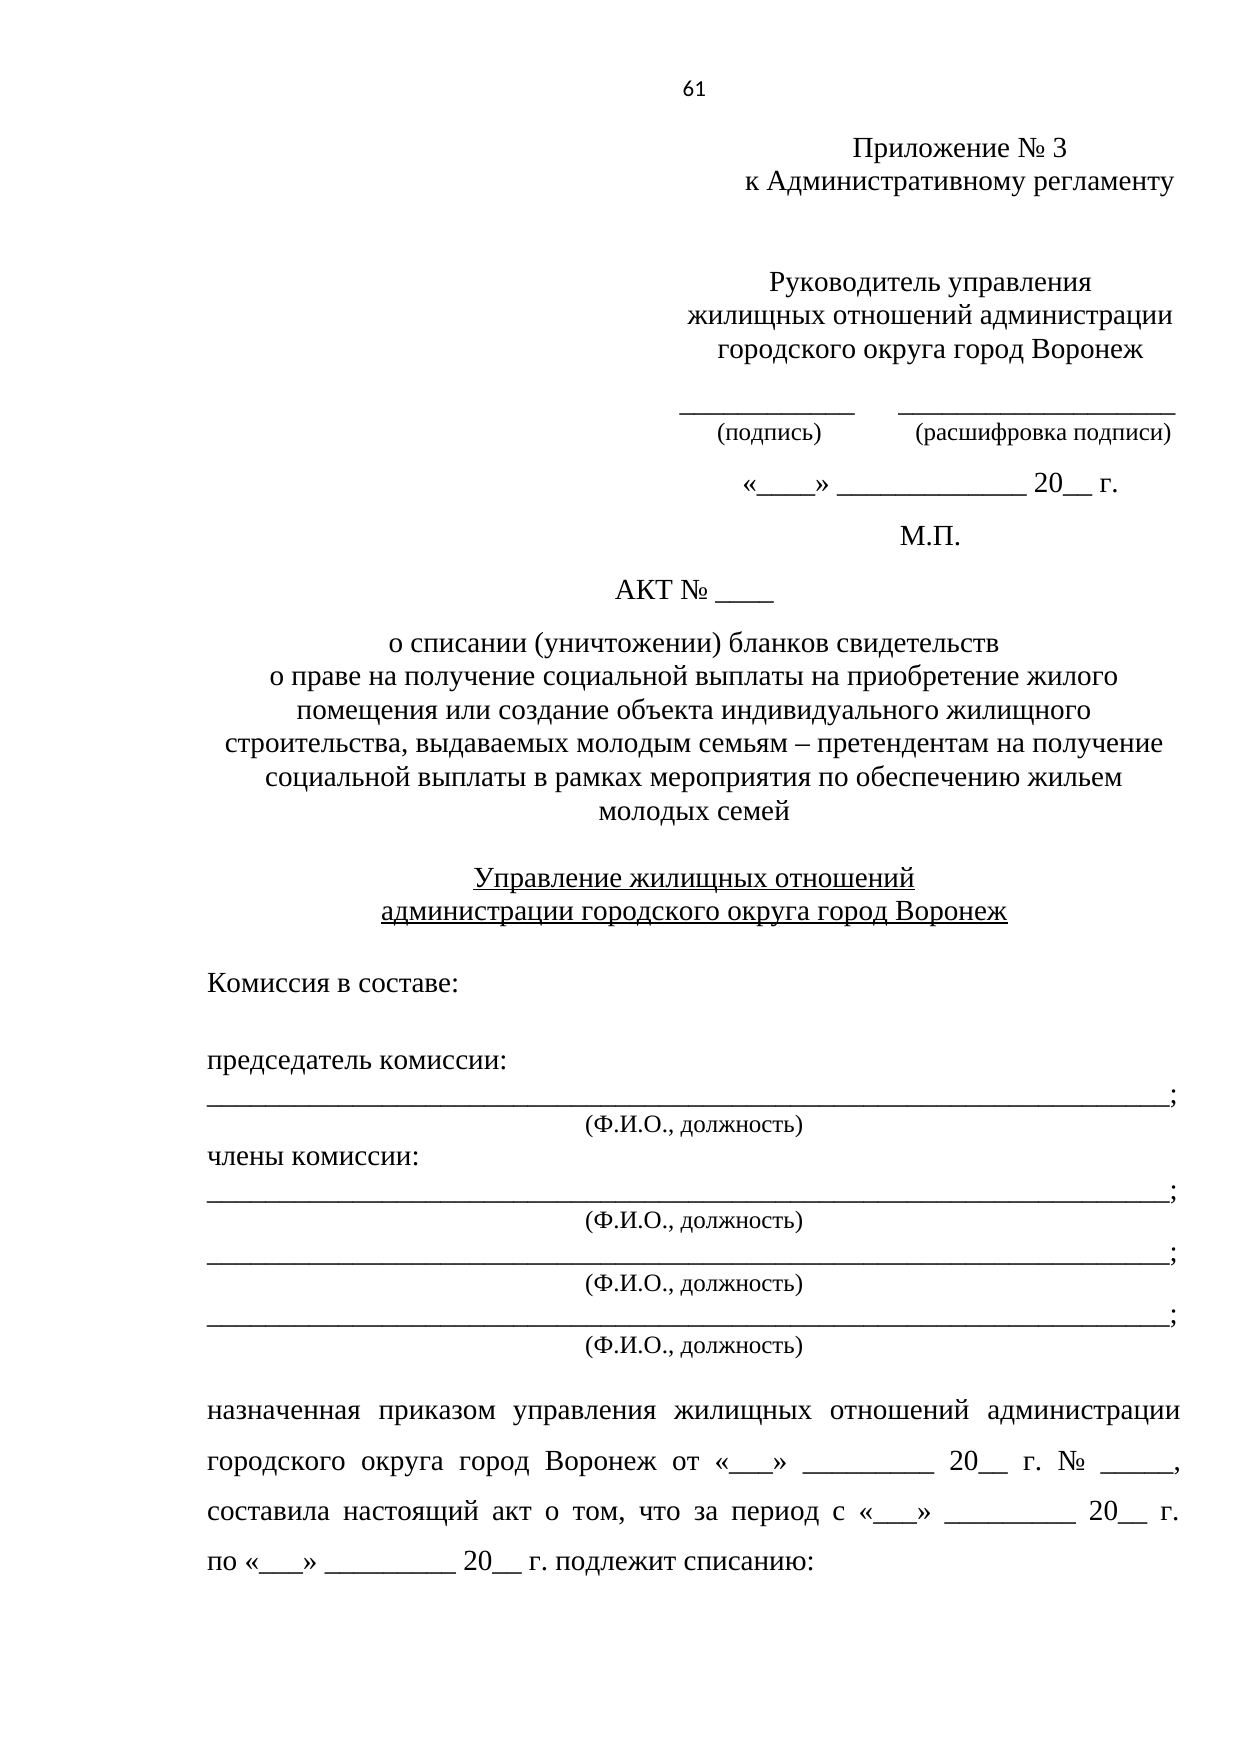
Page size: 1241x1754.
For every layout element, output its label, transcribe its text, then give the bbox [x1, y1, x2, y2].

text ____________ ___________________ [679, 384, 1181, 417]
text члены комиссии: [207, 1138, 1181, 1172]
text (Ф.И.О., должность) [207, 1109, 1181, 1138]
text (Ф.И.О., должность) [207, 1205, 1181, 1234]
text (Ф.И.О., должность) [207, 1268, 1181, 1296]
text городского округа город Воронеж [679, 331, 1181, 364]
text __________________________________________________________________; [207, 1172, 1181, 1205]
text к Административному регламенту [738, 163, 1181, 197]
text «____» _____________ 20__ г. [679, 465, 1181, 499]
text АКТ № ____ [207, 572, 1181, 606]
text о праве на получение социальной выплаты на приобретение жилого помещения или создание объекта индивидуального жилищного строительства, выдаваемых молодым семьям – претендентам на получение социальной выплаты в рамках мероприятия по обеспечению жильем молодых семей [207, 658, 1181, 826]
text о списании (уничтожении) бланков свидетельств [207, 625, 1181, 658]
text (Ф.И.О., должность) [207, 1330, 1181, 1359]
text __________________________________________________________________; [207, 1296, 1181, 1330]
text М.П. [679, 518, 1181, 551]
text Руководитель управления [679, 264, 1181, 297]
text назначенная приказом управления жилищных отношений администрации городского округа город Воронеж от «___» _________ 20__ г. № _____, составила настоящий акт о том, что за период с «___» _________ 20__ г. по «___» _________ 20__ г. подлежит списанию: [207, 1392, 1181, 1577]
text администрации городского округа город Воронеж [207, 893, 1181, 927]
text жилищных отношений администрации [679, 297, 1181, 331]
text __________________________________________________________________; [207, 1234, 1181, 1268]
text Управление жилищных отношений [207, 860, 1181, 893]
text Комиссия в составе: [207, 965, 1181, 999]
text Приложение № 3 [738, 130, 1181, 163]
text (подпись) (расшифровка подписи) [679, 417, 1181, 446]
text __________________________________________________________________; [207, 1076, 1181, 1109]
text председатель комиссии: [207, 1042, 1181, 1076]
